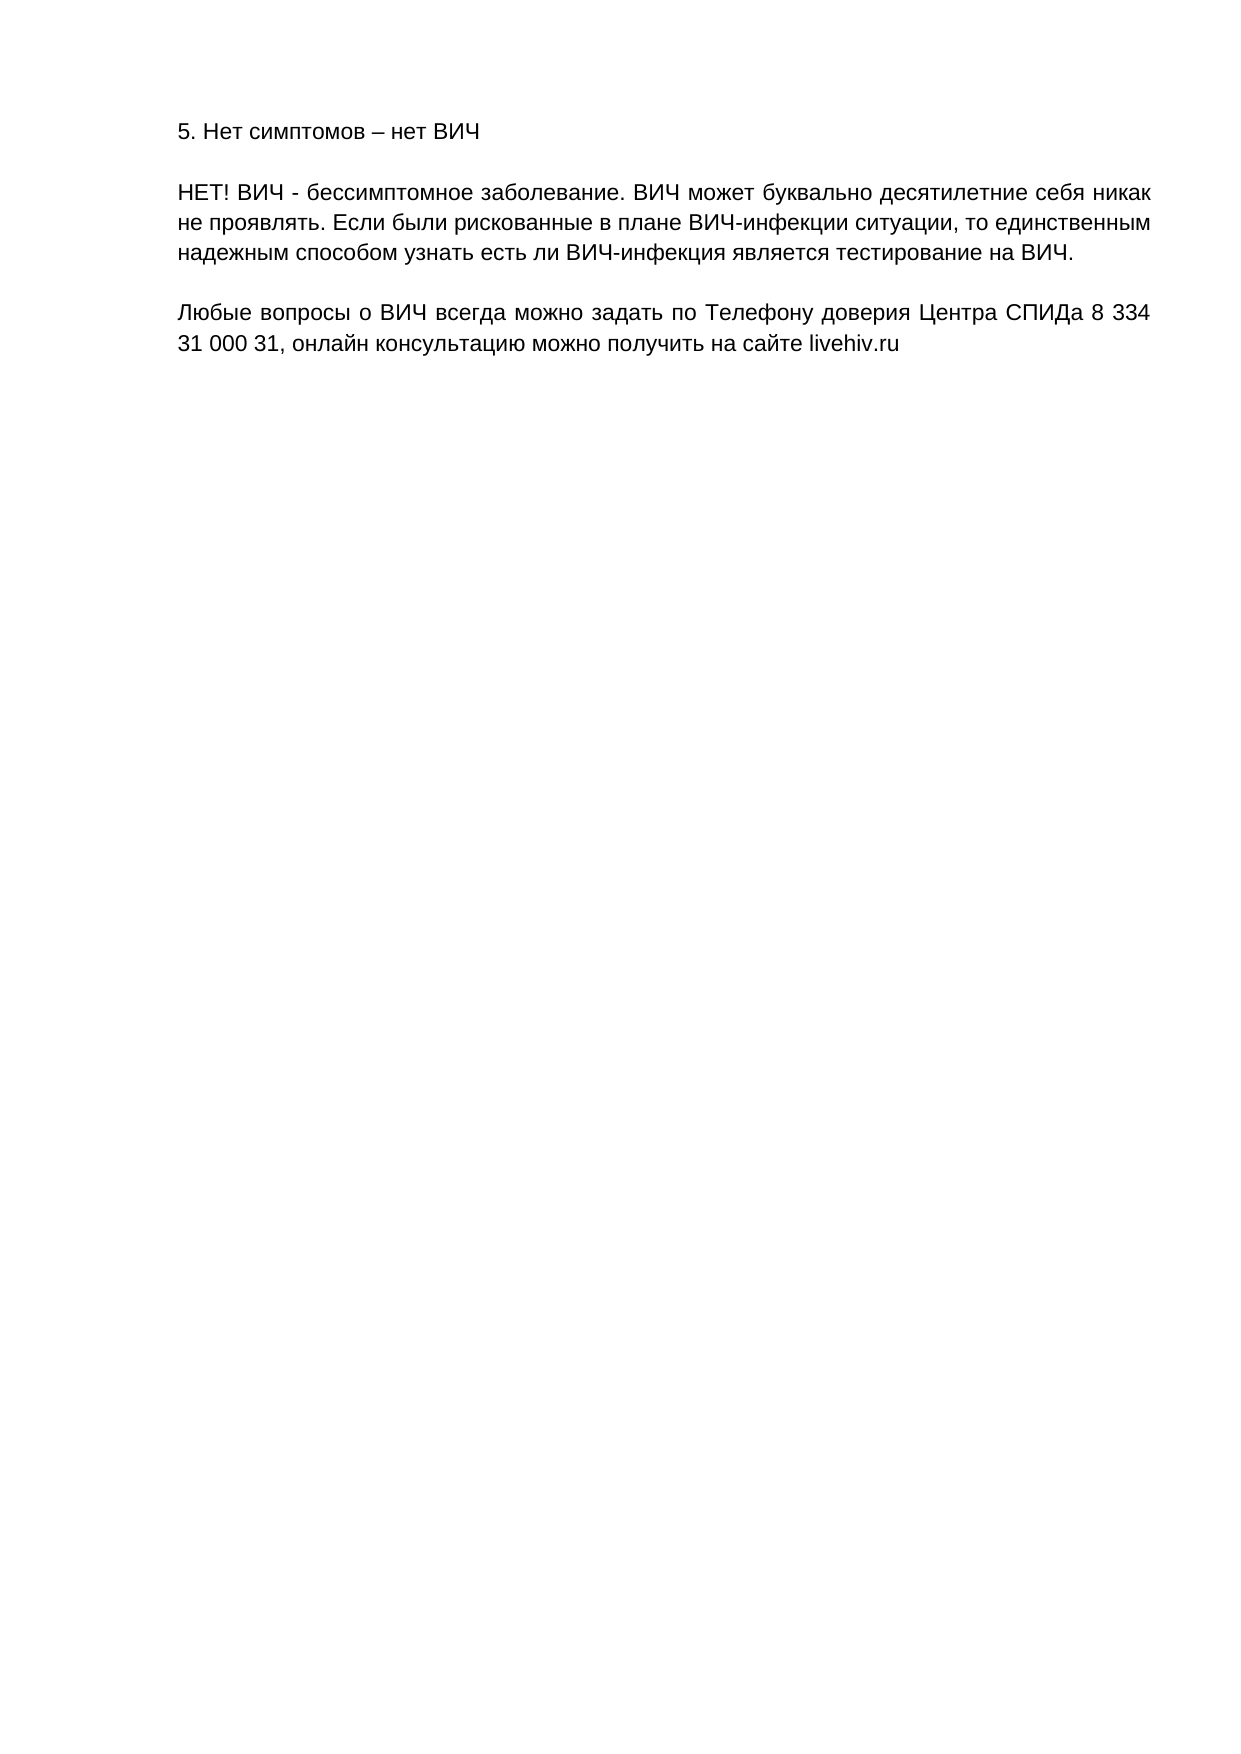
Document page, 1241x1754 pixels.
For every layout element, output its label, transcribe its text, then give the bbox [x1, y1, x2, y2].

text НЕТ! ВИЧ - бессимптомное заболевание. ВИЧ может буквально десятилетние себя никак не проявлять. Если были рискованные в плане ВИЧ-инфекции ситуации, то единственным надежным способом узнать есть ли ВИЧ-инфекция является тестирование на ВИЧ. [177, 178, 1152, 265]
text 5. Нет симптомов – нет ВИЧ [177, 118, 1152, 144]
text Любые вопросы о ВИЧ всегда можно задать по Телефону доверия Центра СПИДа 8 334 31 000 31, онлайн консультацию можно получить на сайте livehiv.ru [177, 299, 1152, 356]
